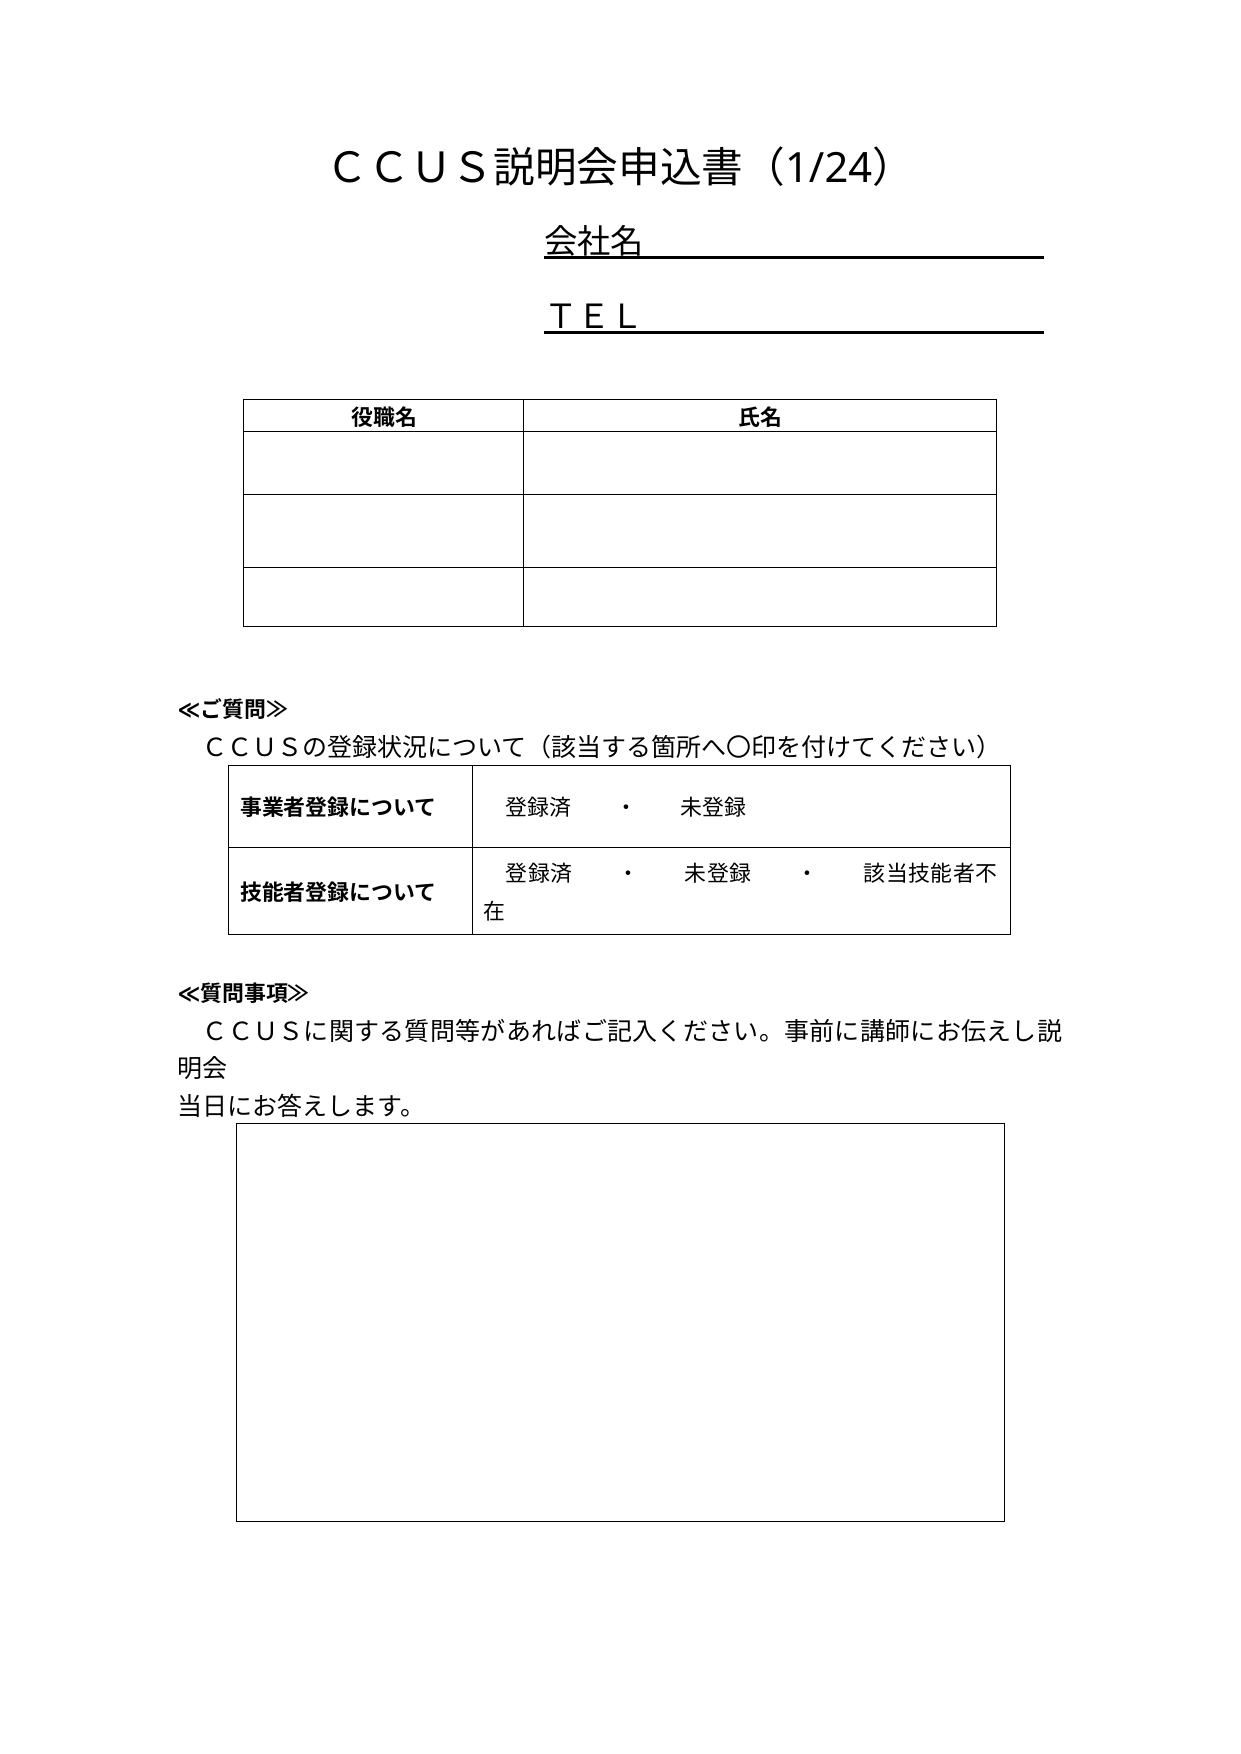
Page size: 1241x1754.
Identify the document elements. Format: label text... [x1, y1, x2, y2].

table_header 氏名 [524, 400, 996, 431]
text ＣＣＵＳ説明会申込書（1/24） [177, 127, 1063, 202]
table_cell 登録済 ・ 未登録 ・ 該当技能者不在 [473, 848, 1010, 934]
text ＣＣＵＳの登録状況について（該当する箇所へ〇印を付けてください） [177, 727, 1063, 764]
text ＴＥＬ [177, 277, 1063, 352]
table_cell [244, 495, 523, 567]
text 会社名 [177, 202, 1063, 277]
text ≪質問事項≫ [177, 973, 1063, 1010]
table_cell [244, 568, 523, 626]
text ≪ご質問≫ [177, 689, 1063, 727]
table_cell [244, 432, 523, 494]
table_cell [524, 432, 996, 494]
text 当日にお答えします。 [177, 1085, 1063, 1123]
table_cell [524, 495, 996, 567]
table_header [237, 1124, 1004, 1521]
table_header 事業者登録について [229, 766, 472, 847]
table_header 役職名 [244, 400, 523, 431]
table_cell [524, 568, 996, 626]
table_cell 技能者登録について [229, 848, 472, 934]
text ＣＣＵＳに関する質問等があればご記入ください。事前に講師にお伝えし説明会 [177, 1010, 1063, 1085]
table_header 登録済 ・ 未登録 [473, 766, 1010, 847]
